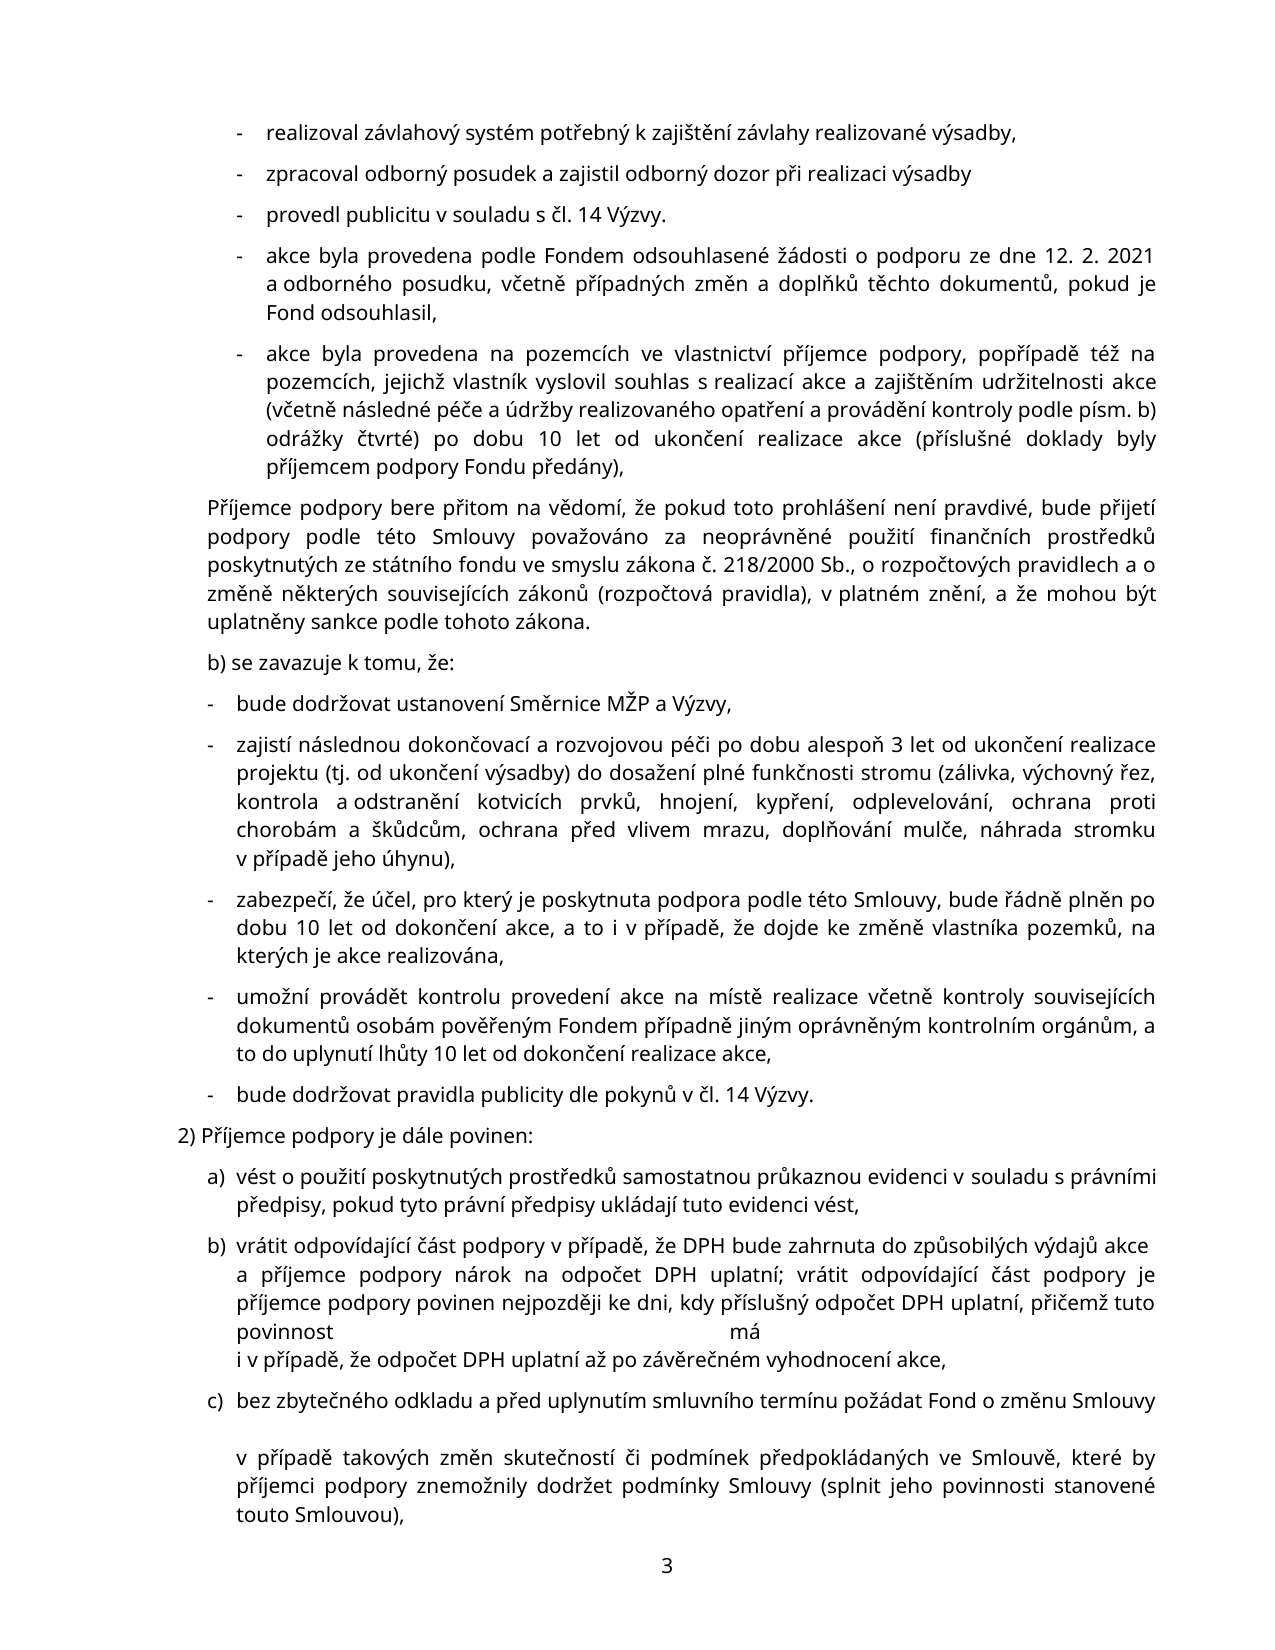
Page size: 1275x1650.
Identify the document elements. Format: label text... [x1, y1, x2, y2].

list provedl publicitu v souladu s čl. 14 Výzvy. [236, 200, 1157, 228]
list zabezpečí, že účel, pro který je poskytnuta podpora podle této Smlouvy, bude řádně plněn po dobu 10 let od dokončení akce, a to i v případě, že dojde ke změně vlastníka pozemků, na kterých je akce realizována, [207, 885, 1157, 970]
list umožní provádět kontrolu provedení akce na místě realizace včetně kontroly souvisejících dokumentů osobám pověřeným Fondem případně jiným oprávněným kontrolním orgánům, a to do uplynutí lhůty 10 let od dokončení realizace akce, [207, 982, 1157, 1068]
list akce byla provedena na pozemcích ve vlastnictví příjemce podpory, popřípadě též na pozemcích, jejichž vlastník vyslovil souhlas s realizací akce a zajištěním udržitelnosti akce (včetně následné péče a údržby realizovaného opatření a provádění kontroly podle písm. b) odrážky čtvrté) po dobu 10 let od ukončení realizace akce (příslušné doklady byly příjemcem podpory Fondu předány), [236, 339, 1157, 481]
list bez zbytečného odkladu a před uplynutím smluvního termínu požádat Fond o změnu Smlouvy v případě takových změn skutečností či podmínek předpokládaných ve Smlouvě, které by příjemci podpory znemožnily dodržet podmínky Smlouvy (splnit jeho povinnosti stanovené touto Smlouvou), [207, 1386, 1157, 1528]
list bude dodržovat ustanovení Směrnice MŽP a Výzvy, [207, 689, 1157, 717]
text b) se zavazuje k tomu, že: [207, 648, 1157, 677]
list akce byla provedena podle Fondem odsouhlasené žádosti o podporu ze dne 12. 2. 2021 a odborného posudku, včetně případných změn a doplňků těchto dokumentů, pokud je Fond odsouhlasil, [236, 241, 1157, 326]
text Příjemce podpory bere přitom na vědomí, že pokud toto prohlášení není pravdivé, bude přijetí podpory podle této Smlouvy považováno za neoprávněné použití finančních prostředků poskytnutých ze státního fondu ve smyslu zákona č. 218/2000 Sb., o rozpočtových pravidlech a o změně některých souvisejících zákonů (rozpočtová pravidla), v platném znění, a že mohou být uplatněny sankce podle tohoto zákona. [207, 493, 1157, 636]
list vrátit odpovídající část podpory v případě, že DPH bude zahrnuta do způsobilých výdajů akce a příjemce podpory nárok na odpočet DPH uplatní; vrátit odpovídající část podpory je příjemce podpory povinen nejpozději ke dni, kdy příslušný odpočet DPH uplatní, přičemž tuto povinnost má i v případě, že odpočet DPH uplatní až po závěrečném vyhodnocení akce, [207, 1232, 1157, 1374]
list bude dodržovat pravidla publicity dle pokynů v čl. 14 Výzvy. [207, 1080, 1157, 1109]
list zajistí následnou dokončovací a rozvojovou péči po dobu alespoň 3 let od ukončení realizace projektu (tj. od ukončení výsadby) do dosažení plné funkčnosti stromu (zálivka, výchovný řez, kontrola a odstranění kotvicích prvků, hnojení, kypření, odplevelování, ochrana proti chorobám a škůdcům, ochrana před vlivem mrazu, doplňování mulče, náhrada stromku v případě jeho úhynu), [207, 730, 1157, 872]
list vést o použití poskytnutých prostředků samostatnou průkaznou evidenci v souladu s právními předpisy, pokud tyto právní předpisy ukládají tuto evidenci vést, [207, 1162, 1157, 1219]
list realizoval závlahový systém potřebný k zajištění závlahy realizované výsadby, [236, 118, 1157, 147]
text 2) Příjemce podpory je dále povinen: [177, 1121, 1157, 1150]
list zpracoval odborný posudek a zajistil odborný dozor při realizaci výsadby [236, 159, 1157, 187]
